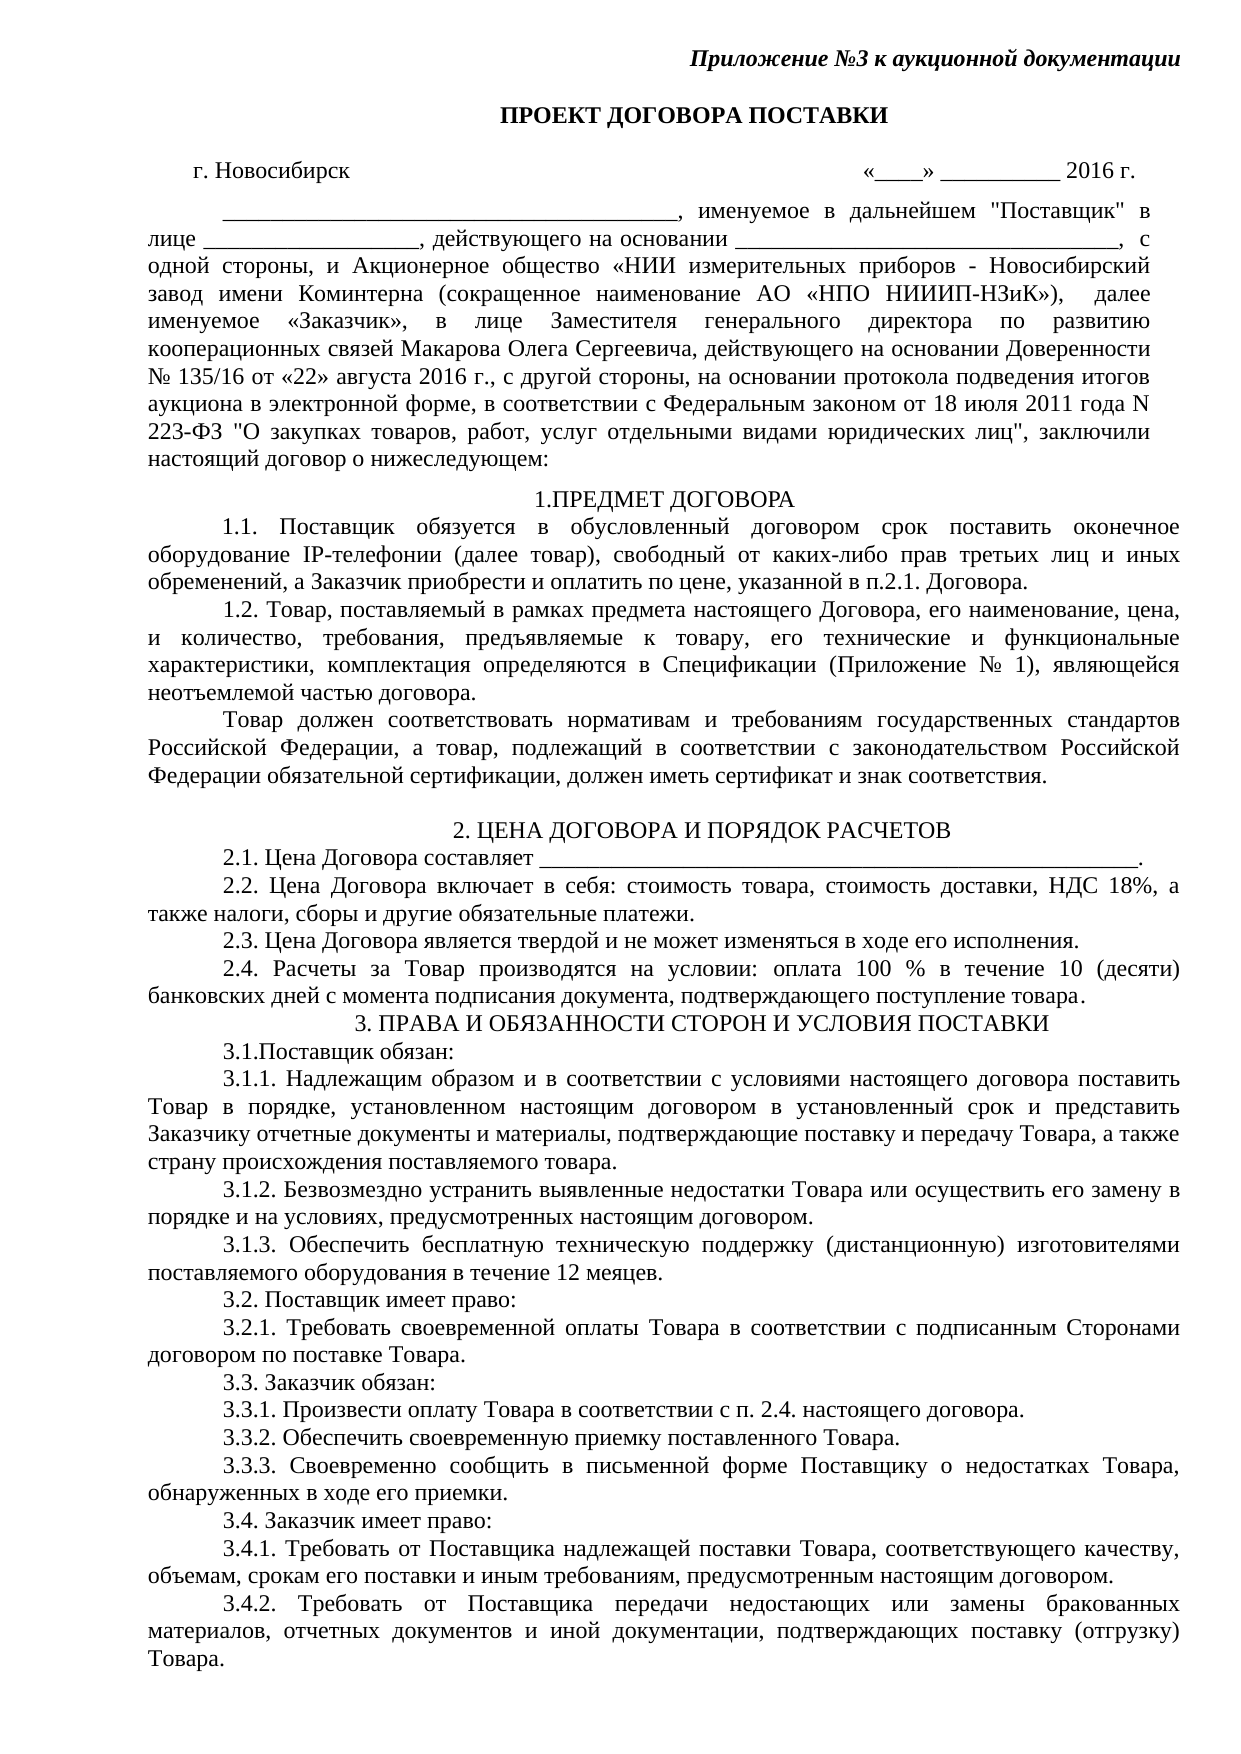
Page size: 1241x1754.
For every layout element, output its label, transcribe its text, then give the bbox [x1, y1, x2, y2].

text 2.4. Расчеты за Товар производятся на условии: оплата 100 % в течение 10 (десяти) банковских дней с момента подписания документа, подтверждающего поступление товара. [148, 954, 1181, 1009]
text 3.4. Заказчик имеет право: [148, 1506, 1181, 1533]
text 3.3.3. Своевременно сообщить в письменной форме Поставщику о недостатках Товара, обнаруженных в ходе его приемки. [148, 1451, 1181, 1506]
text 3.3. Заказчик обязан: [148, 1368, 1181, 1396]
text 3.1.Поставщик обязан: [148, 1037, 1181, 1064]
text 3.1.1. Надлежащим образом и в соответствии с условиями настоящего договора поставить Товар в порядке, установленном настоящим договором в установленный срок и представить Заказчику отчетные документы и материалы, подтверждающие поставку и передачу Товара, а также страну происхождения поставляемого товара. [148, 1064, 1181, 1175]
text 3.2.1. Требовать своевременной оплаты Товара в соответствии с подписанным Сторонами договором по поставке Товара. [148, 1313, 1181, 1368]
text 3.4.2. Требовать от Поставщика передачи недостающих или замены бракованных материалов, отчетных документов и иной документации, подтверждающих поставку (отгрузку) Товара. [148, 1589, 1181, 1672]
text 2.3. Цена Договора является твердой и не может изменяться в ходе его исполнения. [148, 926, 1181, 954]
text 1.1. Поставщик обязуется в обусловленный договором срок поставить оконечное оборудование IP-телефонии (далее товар), свободный от каких-либо прав третьих лиц и иных обременений, а Заказчик приобрести и оплатить по цене, указанной в п.2.1. Договора. [148, 512, 1181, 595]
text 3.1.2. Безвозмездно устранить выявленные недостатки Товара или осуществить его замену в порядке и на условиях, предусмотренных настоящим договором. [148, 1175, 1181, 1230]
text 3. ПРАВА И ОБЯЗАННОСТИ СТОРОН И УСЛОВИЯ ПОСТАВКИ [148, 1009, 1181, 1037]
text г. Новосибирск «____» __________ 2016 г. [148, 156, 1181, 183]
text 3.3.1. Произвести оплату Товара в соответствии с п. 2.4. настоящего договора. [148, 1396, 1181, 1423]
text Приложение №3 к аукционной документации [148, 44, 1181, 72]
list 1.ПРЕДМЕТ ДОГОВОРА [148, 484, 1181, 512]
text 3.3.2. Обеспечить своевременную приемку поставленного Товара. [148, 1423, 1181, 1451]
text 2. ЦЕНА ДОГОВОРА И ПОРЯДОК РАСЧЕТОВ [148, 816, 1181, 843]
text Товар должен соответствовать нормативам и требованиям государственных стандартов Российской Федерации, а товар, подлежащий в соответствии с законодательством Российской Федерации обязательной сертификации, должен иметь сертификат и знак соответствия. [148, 705, 1181, 788]
text 3.1.3. Обеспечить бесплатную техническую поддержку (дистанционную) изготовителями поставляемого оборудования в течение 12 меяцев. [148, 1230, 1181, 1285]
text 3.4.1. Требовать от Поставщика надлежащей поставки Товара, соответствующего качеству, объемам, срокам его поставки и иным требованиям, предусмотренным настоящим договором. [148, 1533, 1181, 1589]
text 3.2. Поставщик имеет право: [148, 1285, 1181, 1313]
text ______________________________________, именуемое в дальнейшем "Поставщик" в лице __________________, действующего на основании ________________________________, с одной стороны, и Акционерное общество «НИИ измерительных приборов - Новосибирский завод имени Коминтерна (сокращенное наименование АО «НПО НИИИП-НЗиК»), далее именуемое «Заказчик», в лице Заместителя генерального директора по развитию кооперационных связей Макарова Олега Сергеевича, действующего на основании Доверенности № 135/16 от «22» августа 2016 г., с другой стороны, на основании протокола подведения итогов аукциона в электронной форме, в соответствии с Федеральным законом от 18 июля 2011 года N 223-ФЗ "О закупках товаров, работ, услуг отдельными видами юридических лиц", заключили настоящий договор о нижеследующем: [148, 196, 1152, 472]
text 2.2. Цена Договора включает в себя: стоимость товара, стоимость доставки, НДС 18%, а также налоги, сборы и другие обязательные платежи. [148, 871, 1181, 926]
text 1.2. Товар, поставляемый в рамках предмета настоящего Договора, его наименование, цена, и количество, требования, предъявляемые к товару, его технические и функциональные характеристики, комплектация определяются в Спецификации (Приложение № 1), являющейся неотъемлемой частью договора. [148, 595, 1181, 705]
text 2.1. Цена Договора составляет __________________________________________________. [148, 843, 1181, 871]
text ПРОЕКТ ДОГОВОРА ПОСТАВКИ [148, 101, 1181, 128]
